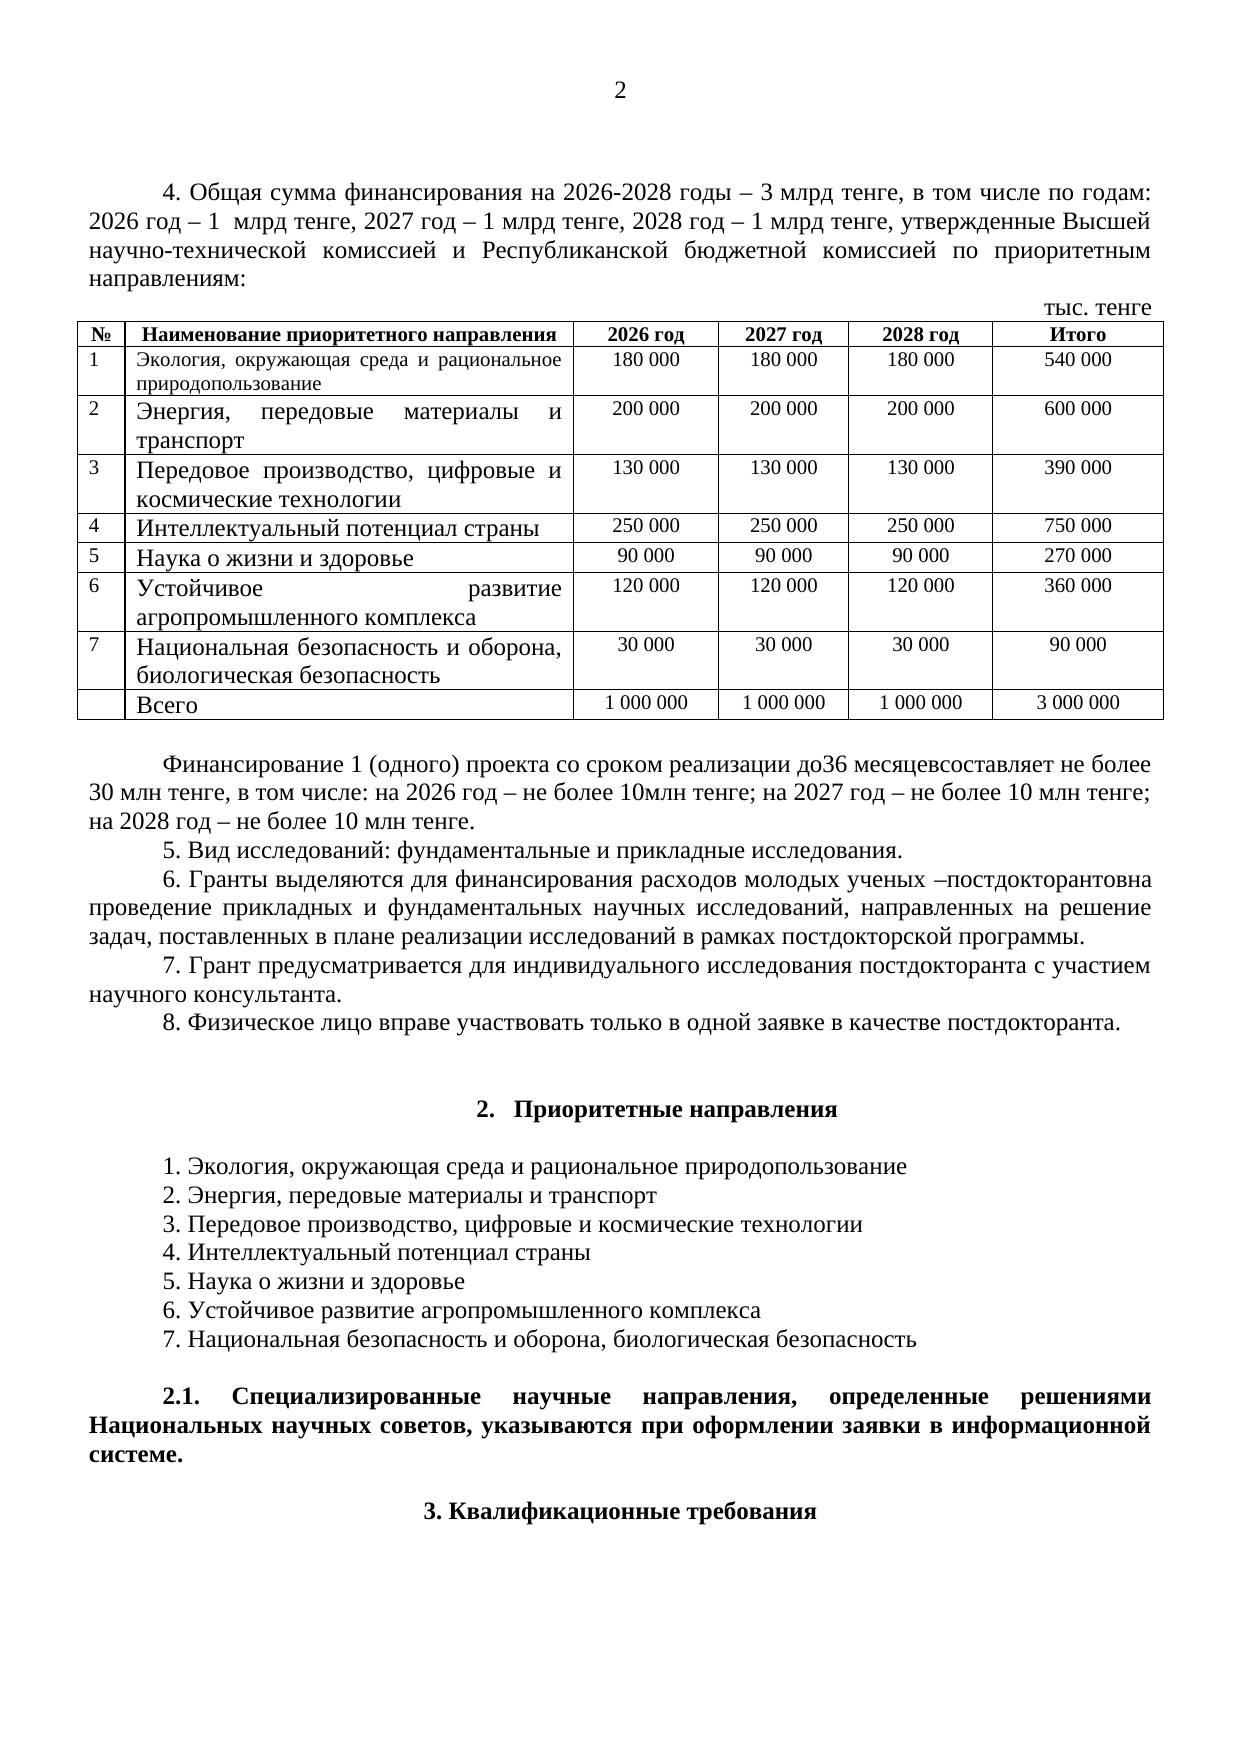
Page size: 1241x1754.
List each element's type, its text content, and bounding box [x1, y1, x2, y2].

table_cell 120 000 [849, 573, 992, 631]
table_cell 90 000 [719, 543, 848, 572]
table_cell 30 000 [719, 632, 848, 689]
table_cell 4 [78, 514, 124, 542]
table_cell 1 000 000 [719, 690, 848, 719]
text 8. Физическое лицо вправе участвовать только в одной заявке в качестве постдокторанта. [89, 1007, 1152, 1036]
table_cell 360 000 [993, 573, 1163, 631]
table_cell 130 000 [719, 455, 848, 512]
table_cell 120 000 [574, 573, 718, 631]
text 2. Энергия, передовые материалы и транспорт [89, 1180, 1152, 1209]
table_header 2026 год [574, 322, 718, 346]
table_cell 200 000 [574, 396, 718, 454]
table_cell Интеллектуальный потенциал страны [126, 514, 573, 542]
table_header № [78, 322, 124, 346]
table_cell 180 000 [849, 347, 992, 395]
table_cell 6 [78, 573, 124, 631]
table_cell [78, 690, 124, 719]
table_cell 180 000 [574, 347, 718, 395]
table_cell 750 000 [993, 514, 1163, 542]
table_cell 180 000 [719, 347, 848, 395]
table_cell 30 000 [574, 632, 718, 689]
list Приоритетные направления [162, 1094, 1152, 1122]
table_cell 120 000 [719, 573, 848, 631]
text 4. Интеллектуальный потенциал страны [89, 1237, 1152, 1266]
table_cell Национальная безопасность и оборона, биологическая безопасность [126, 632, 573, 689]
text 5. Вид исследований: фундаментальные и прикладные исследования. [89, 835, 1152, 864]
text 6. Гранты выделяются для финансирования расходов молодых ученых –постдокторантовна проведение прикладных и фундаментальных научных исследований, направленных на решение задач, поставленных в плане реализации исследований в рамках постдокторской программы. [89, 864, 1152, 950]
table_cell 250 000 [719, 514, 848, 542]
text 7. Грант предусматривается для индивидуального исследования постдокторанта с участием научного консультанта. [89, 950, 1152, 1007]
table_cell 90 000 [993, 632, 1163, 689]
table_cell 2 [78, 396, 124, 454]
text 3. Квалификационные требования [89, 1496, 1152, 1525]
table_cell 540 000 [993, 347, 1163, 395]
table_cell Энергия, передовые материалы и транспорт [126, 396, 573, 454]
table_cell 90 000 [849, 543, 992, 572]
table_header 2027 год [719, 322, 848, 346]
table_cell Наука о жизни и здоровье [126, 543, 573, 572]
table_cell 3 000 000 [993, 690, 1163, 719]
text тыс. тенге [89, 292, 1152, 321]
table_cell 390 000 [993, 455, 1163, 512]
table_cell 1 [78, 347, 124, 395]
table_cell 250 000 [574, 514, 718, 542]
table_header Наименование приоритетного направления [126, 322, 573, 346]
table_cell 250 000 [849, 514, 992, 542]
table_cell Экология, окружающая среда и рациональное природопользование [126, 347, 573, 395]
text 7. Национальная безопасность и оборона, биологическая безопасность [89, 1324, 1152, 1352]
table_cell 90 000 [574, 543, 718, 572]
table_cell 130 000 [574, 455, 718, 512]
table_cell Всего [126, 690, 573, 719]
table_cell 600 000 [993, 396, 1163, 454]
table_cell 270 000 [993, 543, 1163, 572]
table_cell Передовое производство, цифровые и космические технологии [126, 455, 573, 512]
table_cell 5 [78, 543, 124, 572]
text 2.1. Специализированные научные направления, определенные решениями Национальных научных советов, указываются при оформлении заявки в информационной системе. [89, 1381, 1152, 1467]
table_cell Устойчивое развитие агропромышленного комплекса [126, 573, 573, 631]
table_cell 1 000 000 [849, 690, 992, 719]
table_cell 30 000 [849, 632, 992, 689]
text 1. Экология, окружающая среда и рациональное природопользование [89, 1151, 1152, 1180]
text 6. Устойчивое развитие агропромышленного комплекса [89, 1295, 1152, 1324]
table_header Итого [993, 322, 1163, 346]
table_header 2028 год [849, 322, 992, 346]
table_cell 130 000 [849, 455, 992, 512]
text 3. Передовое производство, цифровые и космические технологии [89, 1209, 1152, 1237]
table_cell 200 000 [849, 396, 992, 454]
table_cell 7 [78, 632, 124, 689]
text 5. Наука о жизни и здоровье [89, 1266, 1152, 1295]
table_cell 200 000 [719, 396, 848, 454]
text 4. Общая сумма финансирования на 2026-2028 годы – 3 млрд тенге, в том числе по годам: 2026 год – 1 млрд тенге, 2027 год – 1 млрд тенге, 2028 год – 1 млрд тенге, утвержденные Высшей научно-технической комиссией и Республиканской бюджетной комиссией по приоритетным направлениям: [89, 177, 1152, 292]
table_cell 3 [78, 455, 124, 512]
table_cell 1 000 000 [574, 690, 718, 719]
text Финансирование 1 (одного) проекта со сроком реализации до36 месяцевсоставляет не более 30 млн тенге, в том числе: на 2026 год – не более 10млн тенге; на 2027 год – не более 10 млн тенге; на 2028 год – не более 10 млн тенге. [89, 749, 1152, 835]
